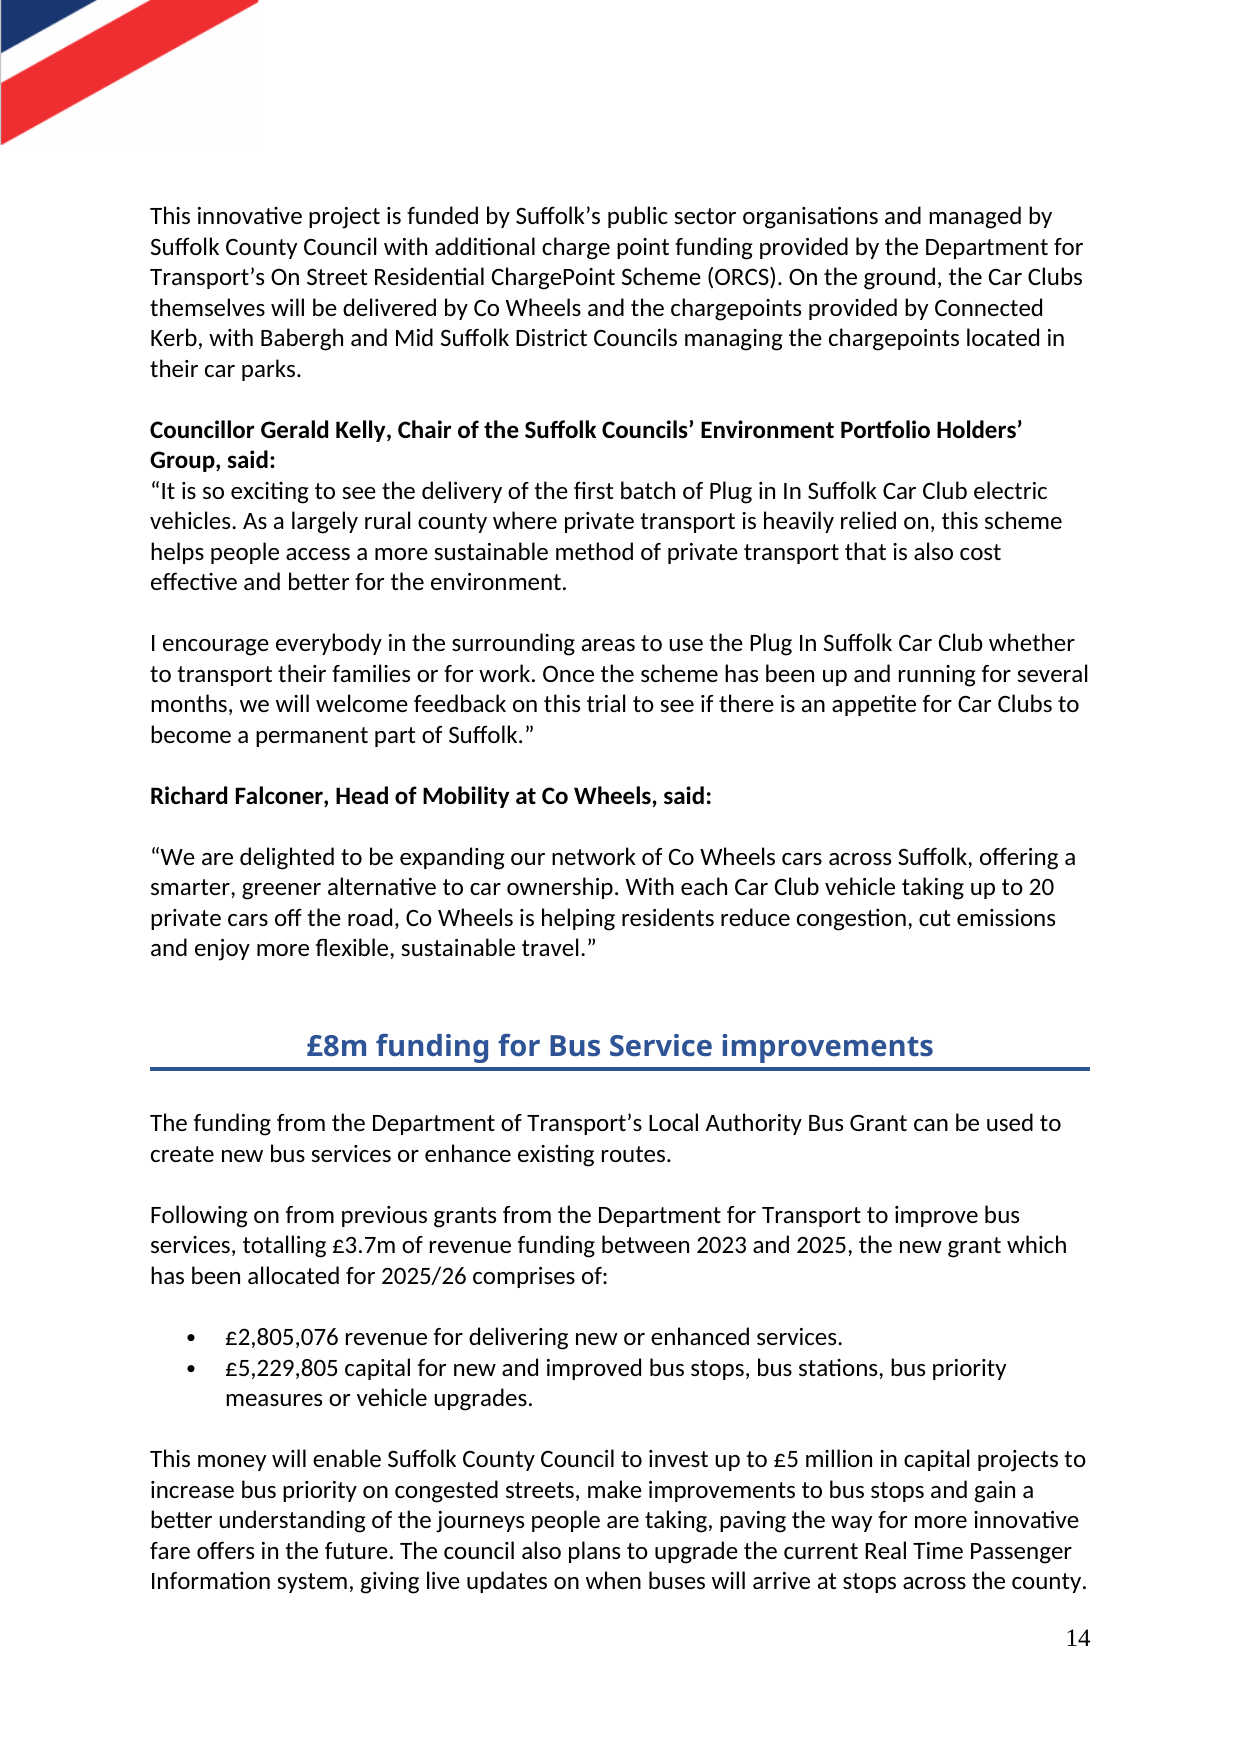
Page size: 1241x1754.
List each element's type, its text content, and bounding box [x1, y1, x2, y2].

picture [0, 0, 259, 145]
subtitle £8m funding for Bus Service improvements [150, 1026, 1090, 1067]
text “We are delighted to be expanding our network of Co Wheels cars across Suffolk, offering a smarter, greener alternative to car ownership. With each Car Club vehicle taking up to 20 private cars off the road, Co Wheels is helping residents reduce congestion, cut emissions and enjoy more flexible, sustainable travel.” [150, 841, 1090, 963]
text The funding from the Department of Transport’s Local Authority Bus Grant can be used to create new bus services or enhance existing routes. [150, 1108, 1090, 1169]
text “It is so exciting to see the delivery of the first batch of Plug in In Suffolk Car Club electric vehicles. As a largely rural county where private transport is heavily relied on, this scheme helps people access a more sustainable method of private transport that is also cost effective and better for the environment. [150, 475, 1090, 597]
text I encourage everybody in the surrounding areas to use the Plug In Suffolk Car Club whether to transport their families or for work. Once the scheme has been up and running for several months, we will welcome feedback on this trial to see if there is an appetite for Car Clubs to become a permanent part of Suffolk.” [150, 627, 1090, 749]
text Councillor Gerald Kelly, Chair of the Suffolk Councils’ Environment Portfolio Holders’ Group, said: [150, 414, 1090, 475]
text Richard Falconer, Head of Mobility at Co Wheels, said: [150, 780, 1090, 811]
list £5,229,805 capital for new and improved bus stops, bus stations, bus priority measures or vehicle upgrades. [187, 1352, 1090, 1413]
text Following on from previous grants from the Department for Transport to improve bus services, totalling £3.7m of revenue funding between 2023 and 2025, the new grant which has been allocated for 2025/26 comprises of: [150, 1199, 1090, 1291]
text This money will enable Suffolk County Council to invest up to £5 million in capital projects to increase bus priority on congested streets, make improvements to bus stops and gain a better understanding of the journeys people are taking, paving the way for more innovative fare offers in the future. The council also plans to upgrade the current Real Time Passenger Information system, giving live updates on when buses will arrive at stops across the county. [150, 1443, 1090, 1596]
list £2,805,076 revenue for delivering new or enhanced services. [187, 1321, 1090, 1352]
text This innovative project is funded by Suffolk’s public sector organisations and managed by Suffolk County Council with additional charge point funding provided by the Department for Transport’s On Street Residential ChargePoint Scheme (ORCS). On the ground, the Car Clubs themselves will be delivered by Co Wheels and the chargepoints provided by Connected Kerb, with Babergh and Mid Suffolk District Councils managing the chargepoints located in their car parks. [150, 200, 1090, 383]
